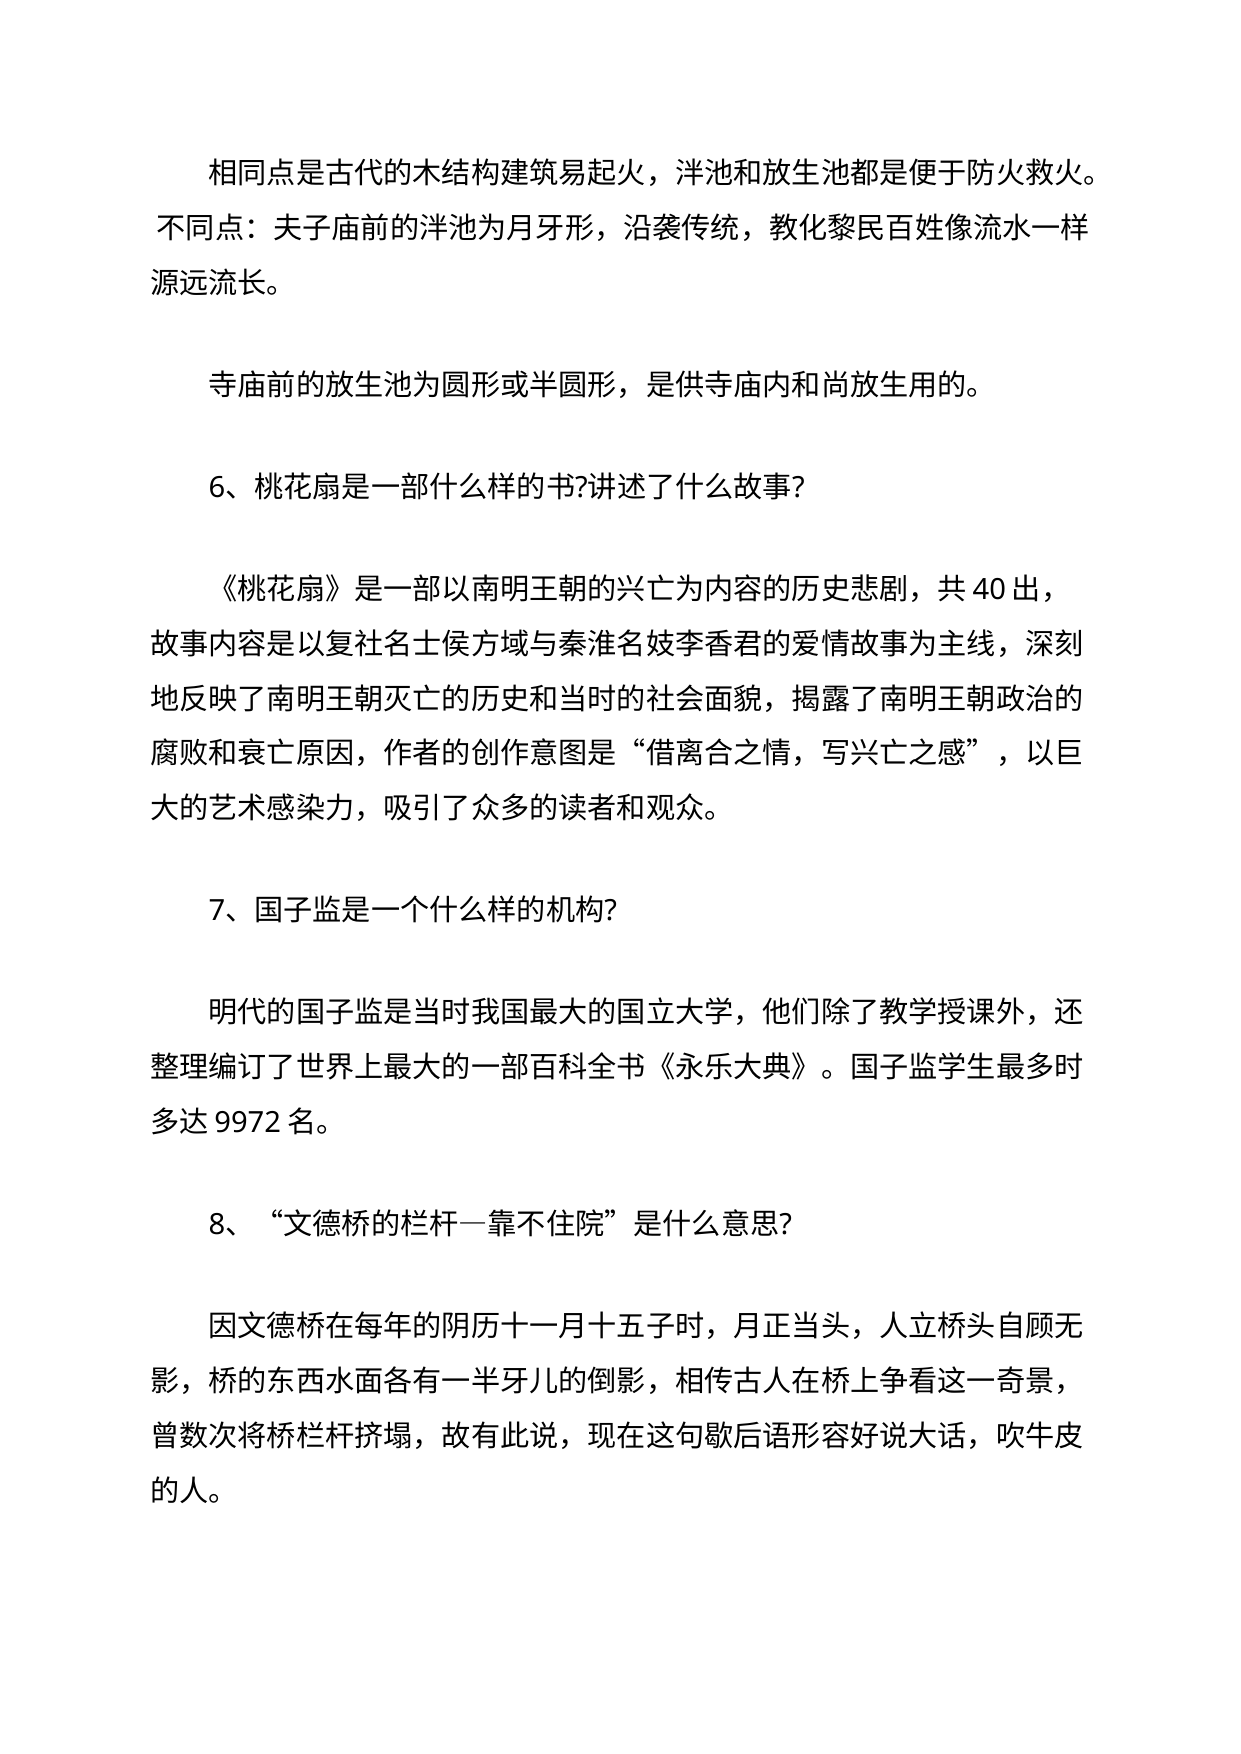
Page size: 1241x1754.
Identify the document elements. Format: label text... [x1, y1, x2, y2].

text 8、“文德桥的栏杆—靠不住院”是什么意思? [150, 1201, 1090, 1243]
text 寺庙前的放生池为圆形或半圆形，是供寺庙内和尚放生用的。 [150, 362, 1090, 404]
text 6、桃花扇是一部什么样的书?讲述了什么故事? [150, 463, 1090, 506]
text 因文德桥在每年的阴历十一月十五子时，月正当头，人立桥头自顾无影，桥的东西水面各有一半牙儿的倒影，相传古人在桥上争看这一奇景，曾数次将桥栏杆挤塌，故有此说，现在这句歇后语形容好说大话，吹牛皮的人。 [150, 1302, 1090, 1509]
text 相同点是古代的木结构建筑易起火，泮池和放生池都是便于防火救火。 不同点：夫子庙前的泮池为月牙形，沿袭传统，教化黎民百姓像流水一样源远流长。 [150, 150, 1090, 302]
text 明代的国子监是当时我国最大的国立大学，他们除了教学授课外，还整理编订了世界上最大的一部百科全书《永乐大典》。国子监学生最多时多达9972名。 [150, 989, 1090, 1141]
text 《桃花扇》是一部以南明王朝的兴亡为内容的历史悲剧，共40出，故事内容是以复社名士侯方域与秦淮名妓李香君的爱情故事为主线，深刻地反映了南明王朝灭亡的历史和当时的社会面貌，揭露了南明王朝政治的腐败和衰亡原因，作者的创作意图是“借离合之情，写兴亡之感”，以巨大的艺术感染力，吸引了众多的读者和观众。 [150, 565, 1090, 827]
text 7、国子监是一个什么样的机构? [150, 887, 1090, 929]
